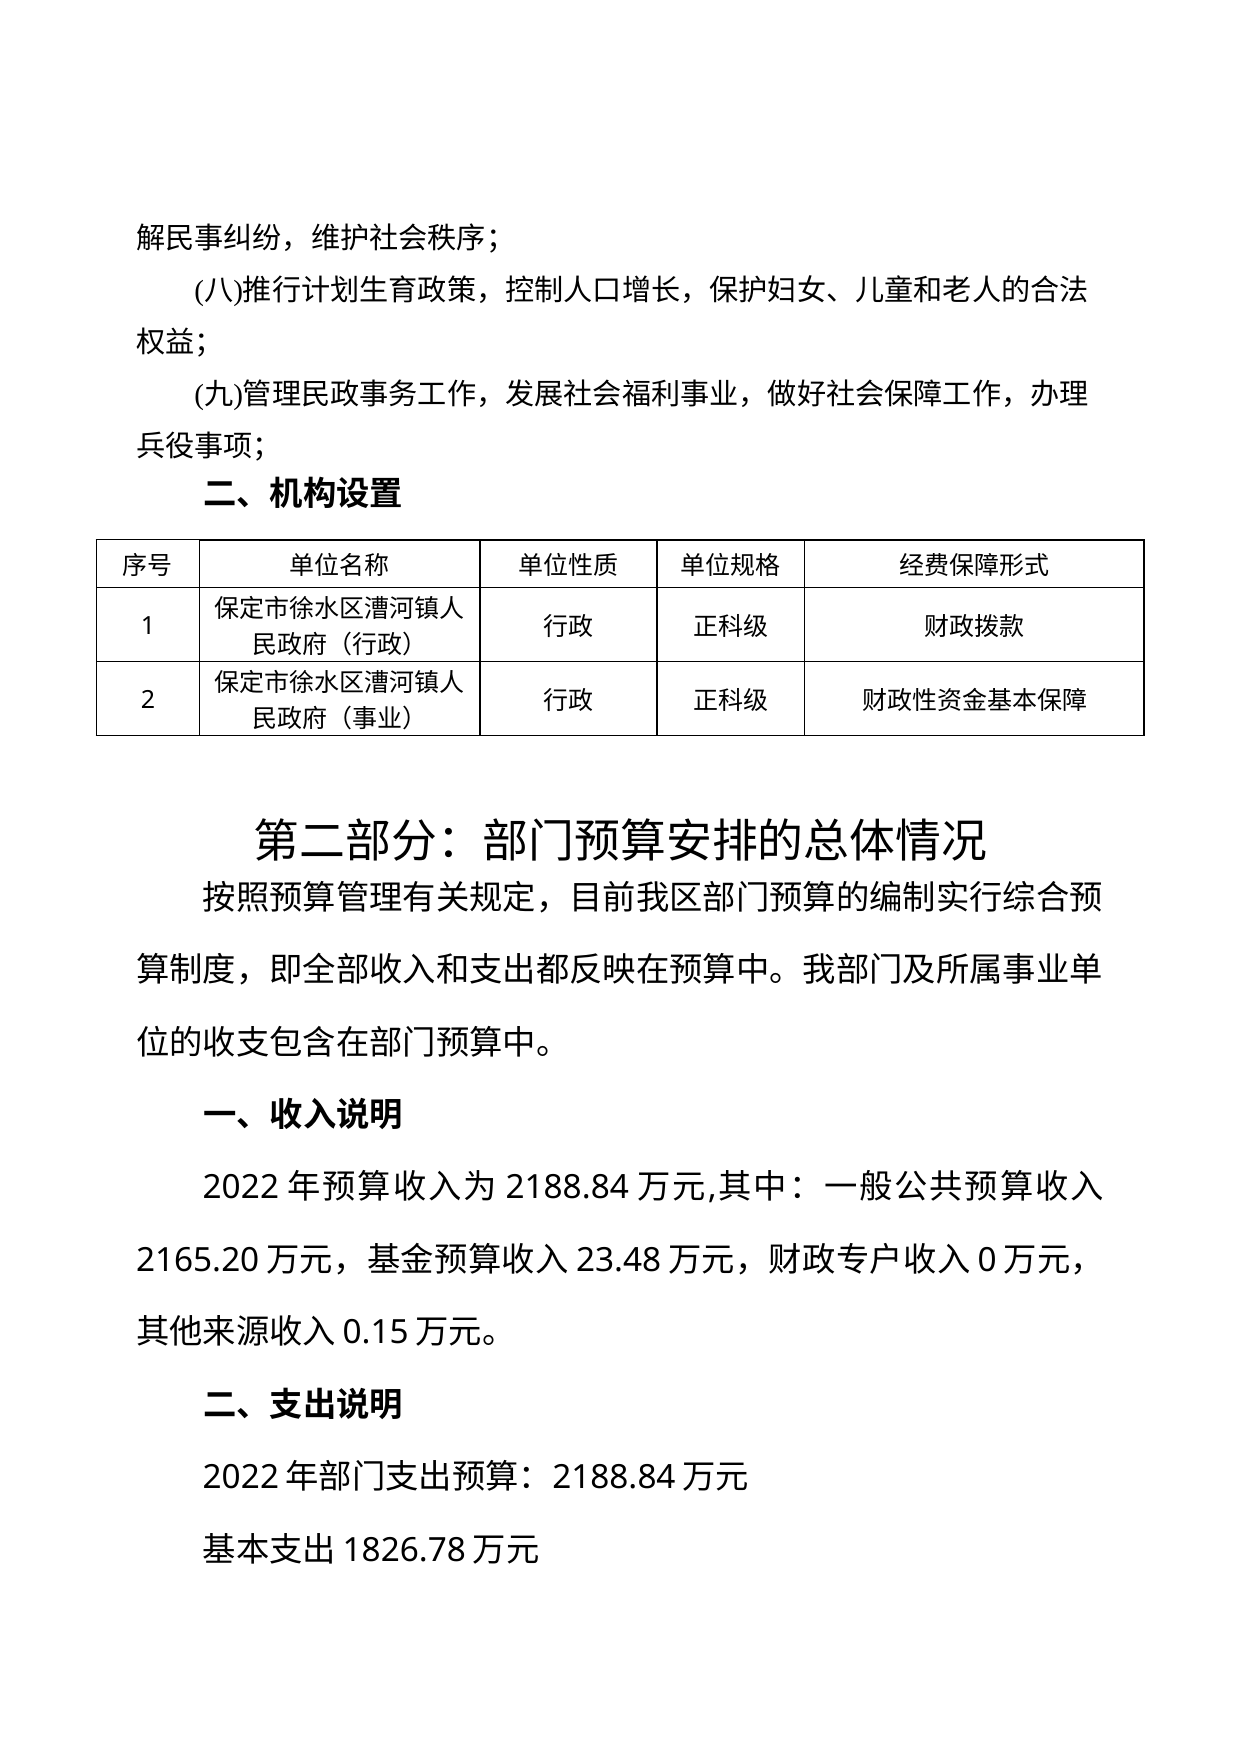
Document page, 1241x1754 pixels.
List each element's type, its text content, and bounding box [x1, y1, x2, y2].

text 一、收入说明 [136, 1088, 1104, 1136]
text 第二部分：部门预算安排的总体情况 [136, 804, 1104, 871]
text 2022年部门支出预算：2188.84万元 [136, 1450, 1104, 1498]
table_cell 正科级 [658, 588, 804, 661]
text (九)管理民政事务工作，发展社会福利事业，做好社会保障工作，办理兵役事项； [136, 363, 1104, 467]
table_cell 2 [97, 662, 199, 735]
table_cell 保定市徐水区漕河镇人民政府（行政） [200, 588, 479, 661]
text (八)推行计划生育政策，控制人口增长，保护妇女、儿童和老人的合法权益； [136, 259, 1104, 363]
table_cell 行政 [481, 588, 656, 661]
table_header 单位规格 [658, 541, 804, 587]
table_cell 财政性资金基本保障 [805, 662, 1143, 735]
table_header 序号 [97, 540, 199, 587]
text 基本支出1826.78万元 [136, 1522, 1104, 1571]
table_cell 财政拨款 [805, 588, 1143, 661]
text 二、机构设置 [136, 467, 1104, 515]
table_cell 1 [97, 588, 199, 661]
table_cell 保定市徐水区漕河镇人民政府（事业） [200, 662, 479, 735]
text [136, 207, 1104, 259]
table_header 经费保障形式 [805, 541, 1143, 587]
table_cell 行政 [481, 662, 656, 735]
text 按照预算管理有关规定，目前我区部门预算的编制实行综合预算制度，即全部收入和支出都反映在预算中。我部门及所属事业单位的收支包含在部门预算中。 [136, 871, 1104, 1064]
text 2022年预算收入为2188.84万元,其中：一般公共预算收入2165.20万元，基金预算收入23.48万元，财政专户收入0万元，其他来源收入0.15万元。 [136, 1160, 1104, 1353]
table_header 单位性质 [481, 541, 656, 587]
table_header 单位名称 [200, 541, 479, 587]
text 二、支出说明 [136, 1378, 1104, 1426]
table_cell 正科级 [658, 662, 804, 735]
